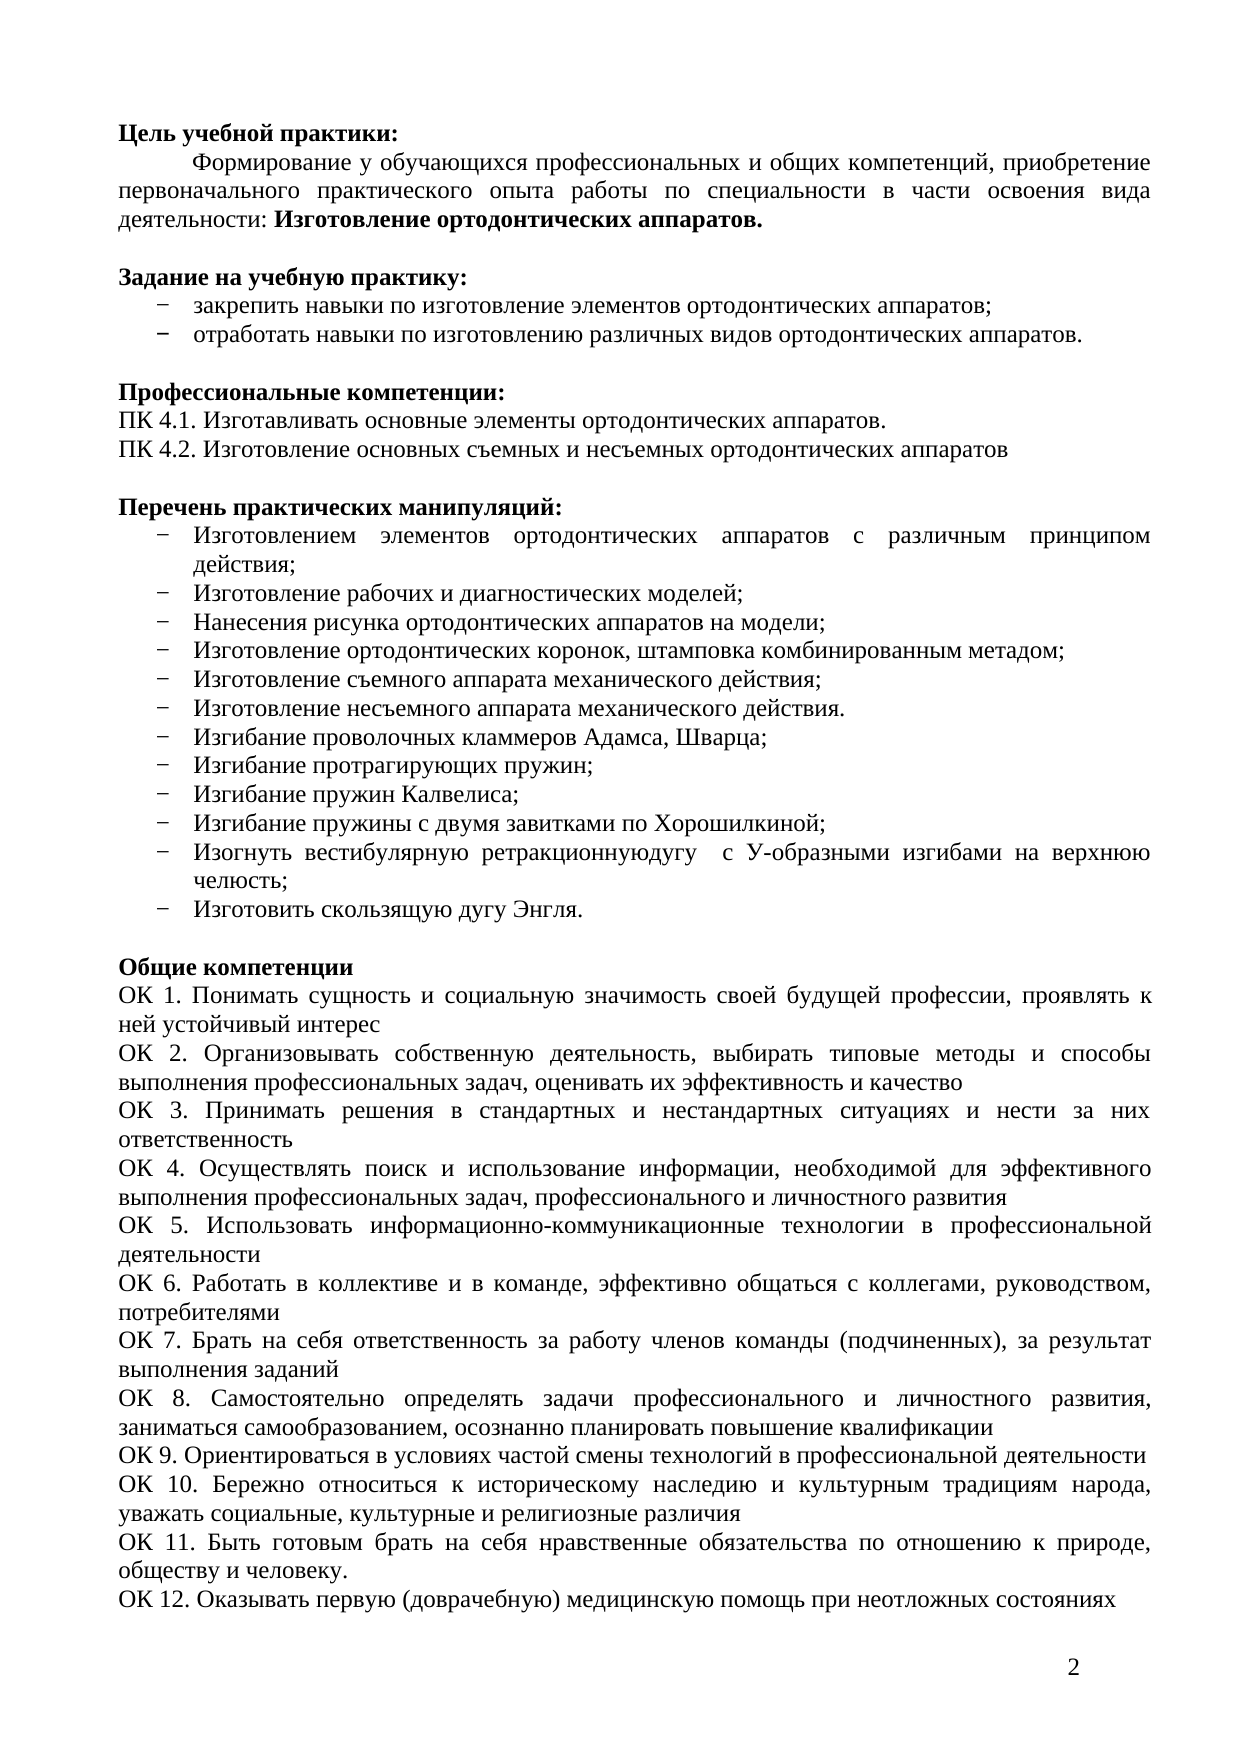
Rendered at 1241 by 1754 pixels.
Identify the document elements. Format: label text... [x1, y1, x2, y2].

text Перечень практических манипуляций: [118, 492, 1152, 521]
text ОК 10. Бережно относиться к историческому наследию и культурным традициям народа, уважать социальные, культурные и религиозные различия [118, 1469, 1153, 1527]
list Изготовление съемного аппарата механического действия; [156, 664, 1152, 693]
text ПК 4.1. Изготавливать основные элементы ортодонтических аппаратов. [118, 406, 1152, 434]
list закрепить навыки по изготовление элементов ортодонтических аппаратов; [156, 291, 1152, 319]
text ОК 2. Организовывать собственную деятельность, выбирать типовые методы и способы выполнения профессиональных задач, оценивать их эффективность и качество [118, 1038, 1152, 1096]
list Изгибание проволочных кламмеров Адамса, Шварца; [156, 722, 1152, 751]
text Профессиональные компетенции: [118, 377, 1152, 406]
text Общие компетенции [118, 952, 1153, 981]
list Изгибание пружины с двумя завитками по Хорошилкиной; [156, 808, 1152, 837]
text Задание на учебную практику: [118, 262, 1152, 291]
list Изготовлением элементов ортодонтических аппаратов с различным принципом действия; [156, 521, 1152, 578]
text ОК 9. Ориентироваться в условиях частой смены технологий в профессиональной деятельности [118, 1441, 1153, 1469]
list Изготовление рабочих и диагностических моделей; [156, 578, 1152, 607]
text ОК 12. Оказывать первую (доврачебную) медицинскую помощь при неотложных состояниях [118, 1584, 1153, 1613]
text ОК 8. Самостоятельно определять задачи профессионального и личностного развития, заниматься самообразованием, осознанно планировать повышение квалификации [118, 1383, 1153, 1441]
text ОК 3. Принимать решения в стандартных и нестандартных ситуациях и нести за них ответственность [118, 1096, 1152, 1153]
text ОК 5. Использовать информационно-коммуникационные технологии в профессиональной деятельности [118, 1211, 1153, 1268]
list Изгибание протрагирующих пружин; [156, 751, 1152, 779]
text ПК 4.2. Изготовление основных съемных и несъемных ортодонтических аппаратов [118, 434, 1152, 463]
list Изгибание пружин Калвелиса; [156, 779, 1152, 808]
text Формирование у обучающихся профессиональных и общих компетенций, приобретение первоначального практического опыта работы по специальности в части освоения вида деятельности: Изготовление ортодонтических аппаратов. [118, 147, 1152, 233]
text ОК 6. Работать в коллективе и в команде, эффективно общаться с коллегами, руководством, потребителями [118, 1268, 1153, 1326]
list Нанесения рисунка ортодонтических аппаратов на модели; [156, 607, 1152, 636]
text ОК 1. Понимать сущность и социальную значимость своей будущей профессии, проявлять к ней устойчивый интерес [118, 981, 1153, 1038]
list Изготовление ортодонтических коронок, штамповка комбинированным метадом; [156, 636, 1152, 664]
text ОК 4. Осуществлять поиск и использование информации, необходимой для эффективного выполнения профессиональных задач, профессионального и личностного развития [118, 1153, 1153, 1211]
text ОК 11. Быть готовым брать на себя нравственные обязательства по отношению к природе, обществу и человеку. [118, 1527, 1153, 1584]
list Изготовление несъемного аппарата механического действия. [156, 693, 1152, 722]
list Изогнуть вестибулярную ретракционнуюдугу с У-образными изгибами на верхнюю челюсть; [156, 837, 1152, 894]
text ОК 7. Брать на себя ответственность за работу членов команды (подчиненных), за результат выполнения заданий [118, 1326, 1153, 1383]
list Изготовить скользящую дугу Энгля. [156, 894, 1152, 923]
list отработать навыки по изготовлению различных видов ортодонтических аппаратов. [156, 319, 1152, 348]
text Цель учебной практики: [118, 118, 1152, 147]
